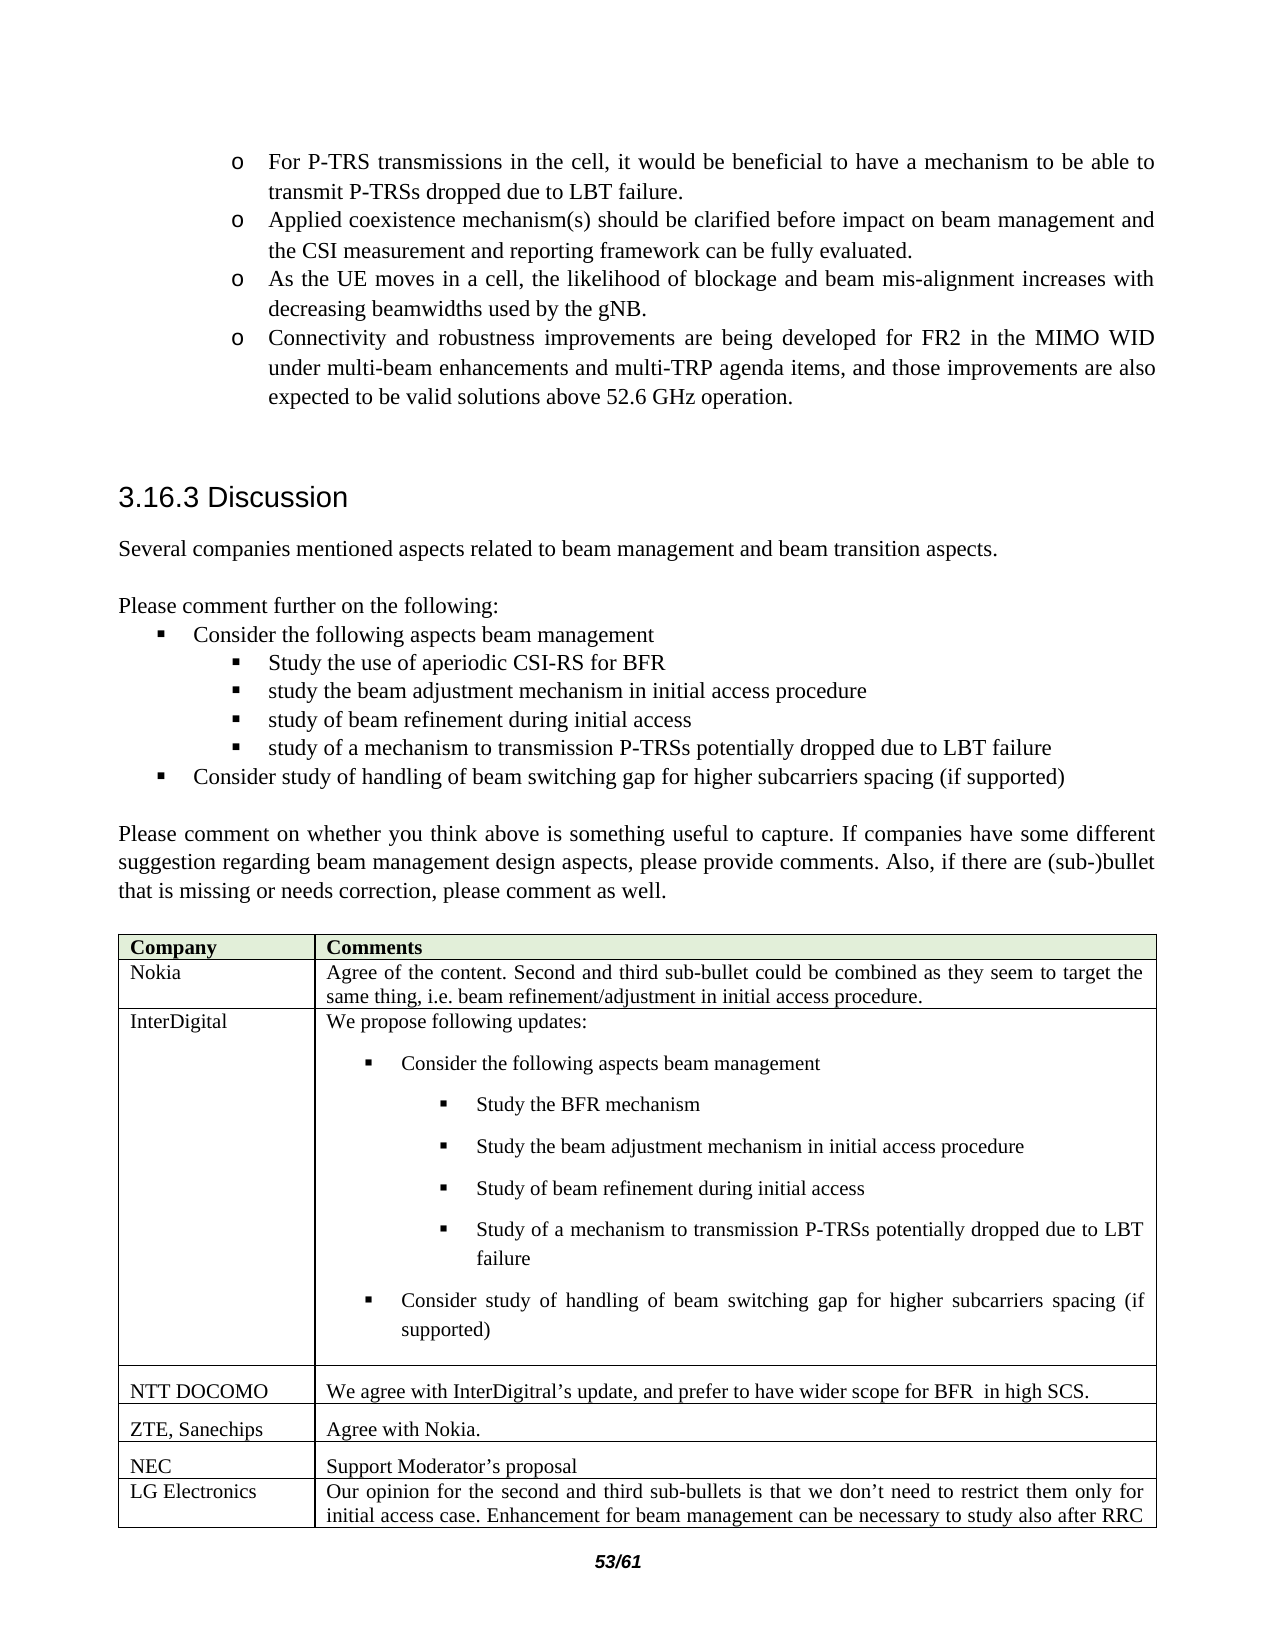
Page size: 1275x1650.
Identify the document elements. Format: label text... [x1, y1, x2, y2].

list Consider study of handling of beam switching gap for higher subcarriers spacing (if supported) [156, 763, 1157, 789]
list For P-TRS transmissions in the cell, it would be beneficial to have a mechanism to be able to transmit P-TRSs dropped due to LBT failure. [231, 148, 1157, 204]
text Please comment further on the following: [118, 592, 1157, 619]
list Applied coexistence mechanism(s) should be clarified before impact on beam management and the CSI measurement and reporting framework can be fully evaluated. [231, 206, 1157, 263]
table_cell We propose following updates: Consider the following aspects beam management Study the BFR mechanism Study the beam adjustment mechanism in initial access procedure Study of beam refinement during initial access Study of a mechanism to transmission P-TRSs potentially dropped due to LBT failure Consider study of handling of beam switching gap for higher subcarriers spacing (if supported) [316, 1009, 1156, 1365]
table_cell Support Moderator’s proposal [316, 1442, 1156, 1478]
table_cell NEC [119, 1442, 314, 1478]
table_cell Nokia [119, 960, 314, 1008]
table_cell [316, 1479, 1156, 1527]
text Please comment on whether you think above is something useful to capture. If companies have some different suggestion regarding beam management design aspects, please provide comments. Also, if there are (sub-)bullet that is missing or needs correction, please comment as well. [118, 820, 1157, 903]
list As the UE moves in a cell, the likelihood of blockage and beam mis-alignment increases with decreasing beamwidths used by the gNB. [231, 265, 1157, 322]
table_header Company [119, 935, 314, 959]
list study of beam refinement during initial access [231, 706, 1157, 732]
table_cell LG Electronics [119, 1479, 314, 1527]
table_cell We agree with InterDigitral’s update, and prefer to have wider scope for BFR in high SCS. [316, 1366, 1156, 1403]
table_header Comments [316, 935, 1156, 959]
subtitle 3.16.3 Discussion [118, 481, 1157, 514]
table_cell ZTE, Sanechips [119, 1404, 314, 1441]
table_cell NTT DOCOMO [119, 1366, 314, 1403]
table_cell Agree with Nokia. [316, 1404, 1156, 1441]
table_cell InterDigital [119, 1009, 314, 1365]
list Consider the following aspects beam management [156, 621, 1157, 647]
list Study the use of aperiodic CSI-RS for BFR [231, 649, 1157, 676]
list study of a mechanism to transmission P-TRSs potentially dropped due to LBT failure [231, 734, 1157, 761]
text Several companies mentioned aspects related to beam management and beam transition aspects. [118, 535, 1157, 562]
list study the beam adjustment mechanism in initial access procedure [231, 678, 1157, 704]
list Connectivity and robustness improvements are being developed for FR2 in the MIMO WID under multi-beam enhancements and multi-TRP agenda items, and those improvements are also expected to be valid solutions above 52.6 GHz operation. [231, 324, 1157, 409]
table_cell Agree of the content. Second and third sub-bullet could be combined as they seem to target the same thing, i.e. beam refinement/adjustment in initial access procedure. [316, 960, 1156, 1008]
